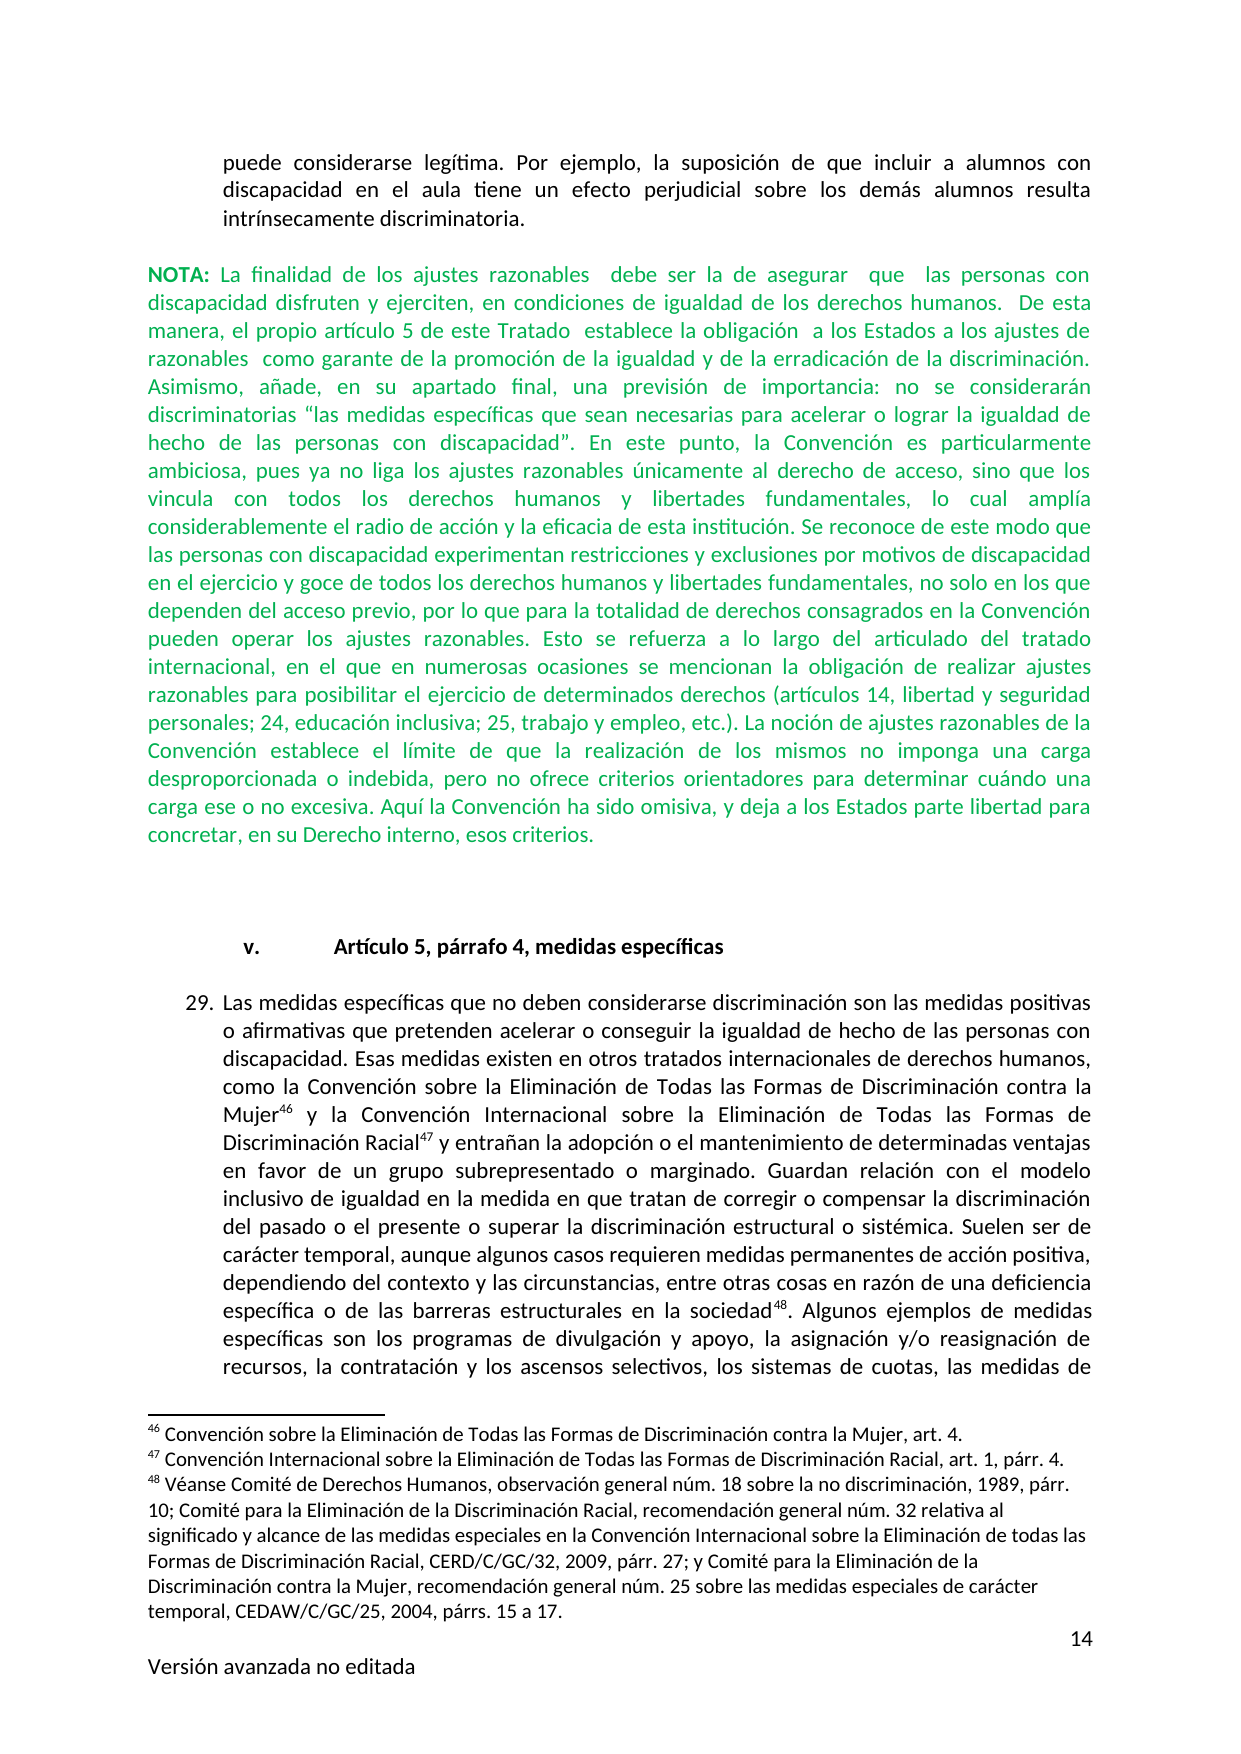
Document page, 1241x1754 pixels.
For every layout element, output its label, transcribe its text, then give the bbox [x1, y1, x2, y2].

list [185, 148, 1093, 232]
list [185, 988, 1093, 1381]
list Artículo 5, párrafo 4, medidas específicas [260, 932, 1093, 960]
text NOTA: La finalidad de los ajustes razonables debe ser la de asegurar que las personas con discapacidad disfruten y ejerciten, en condiciones de igualdad de los derechos humanos. De esta manera, el propio artículo 5 de este Tratado establece la obligación a los Estados a los ajustes de razonables como garante de la promoción de la igualdad y de la erradicación de la discriminación. Asimismo, añade, en su apartado final, una previsión de importancia: no se considerarán discriminatorias “las medidas específicas que sean necesarias para acelerar o lograr la igualdad de hecho de las personas con discapacidad”. En este punto, la Convención es particularmente ambiciosa, pues ya no liga los ajustes razonables únicamente al derecho de acceso, sino que los vincula con todos los derechos humanos y libertades fundamentales, lo cual amplía considerablemente el radio de acción y la eficacia de esta institución. Se reconoce de este modo que las personas con discapacidad experimentan restricciones y exclusiones por motivos de discapacidad en el ejercicio y goce de todos los derechos humanos y libertades fundamentales, no solo en los que dependen del acceso previo, por lo que para la totalidad de derechos consagrados en la Convención pueden operar los ajustes razonables. Esto se refuerza a lo largo del articulado del tratado internacional, en el que en numerosas ocasiones se mencionan la obligación de realizar ajustes razonables para posibilitar el ejercicio de determinados derechos (artículos 14, libertad y seguridad personales; 24, educación inclusiva; 25, trabajo y empleo, etc.). La noción de ajustes razonables de la Convención establece el límite de que la realización de los mismos no imponga una carga desproporcionada o indebida, pero no ofrece criterios orientadores para determinar cuándo una carga ese o no excesiva. Aquí la Convención ha sido omisiva, y deja a los Estados parte libertad para concretar, en su Derecho interno, esos criterios. [148, 260, 1093, 848]
